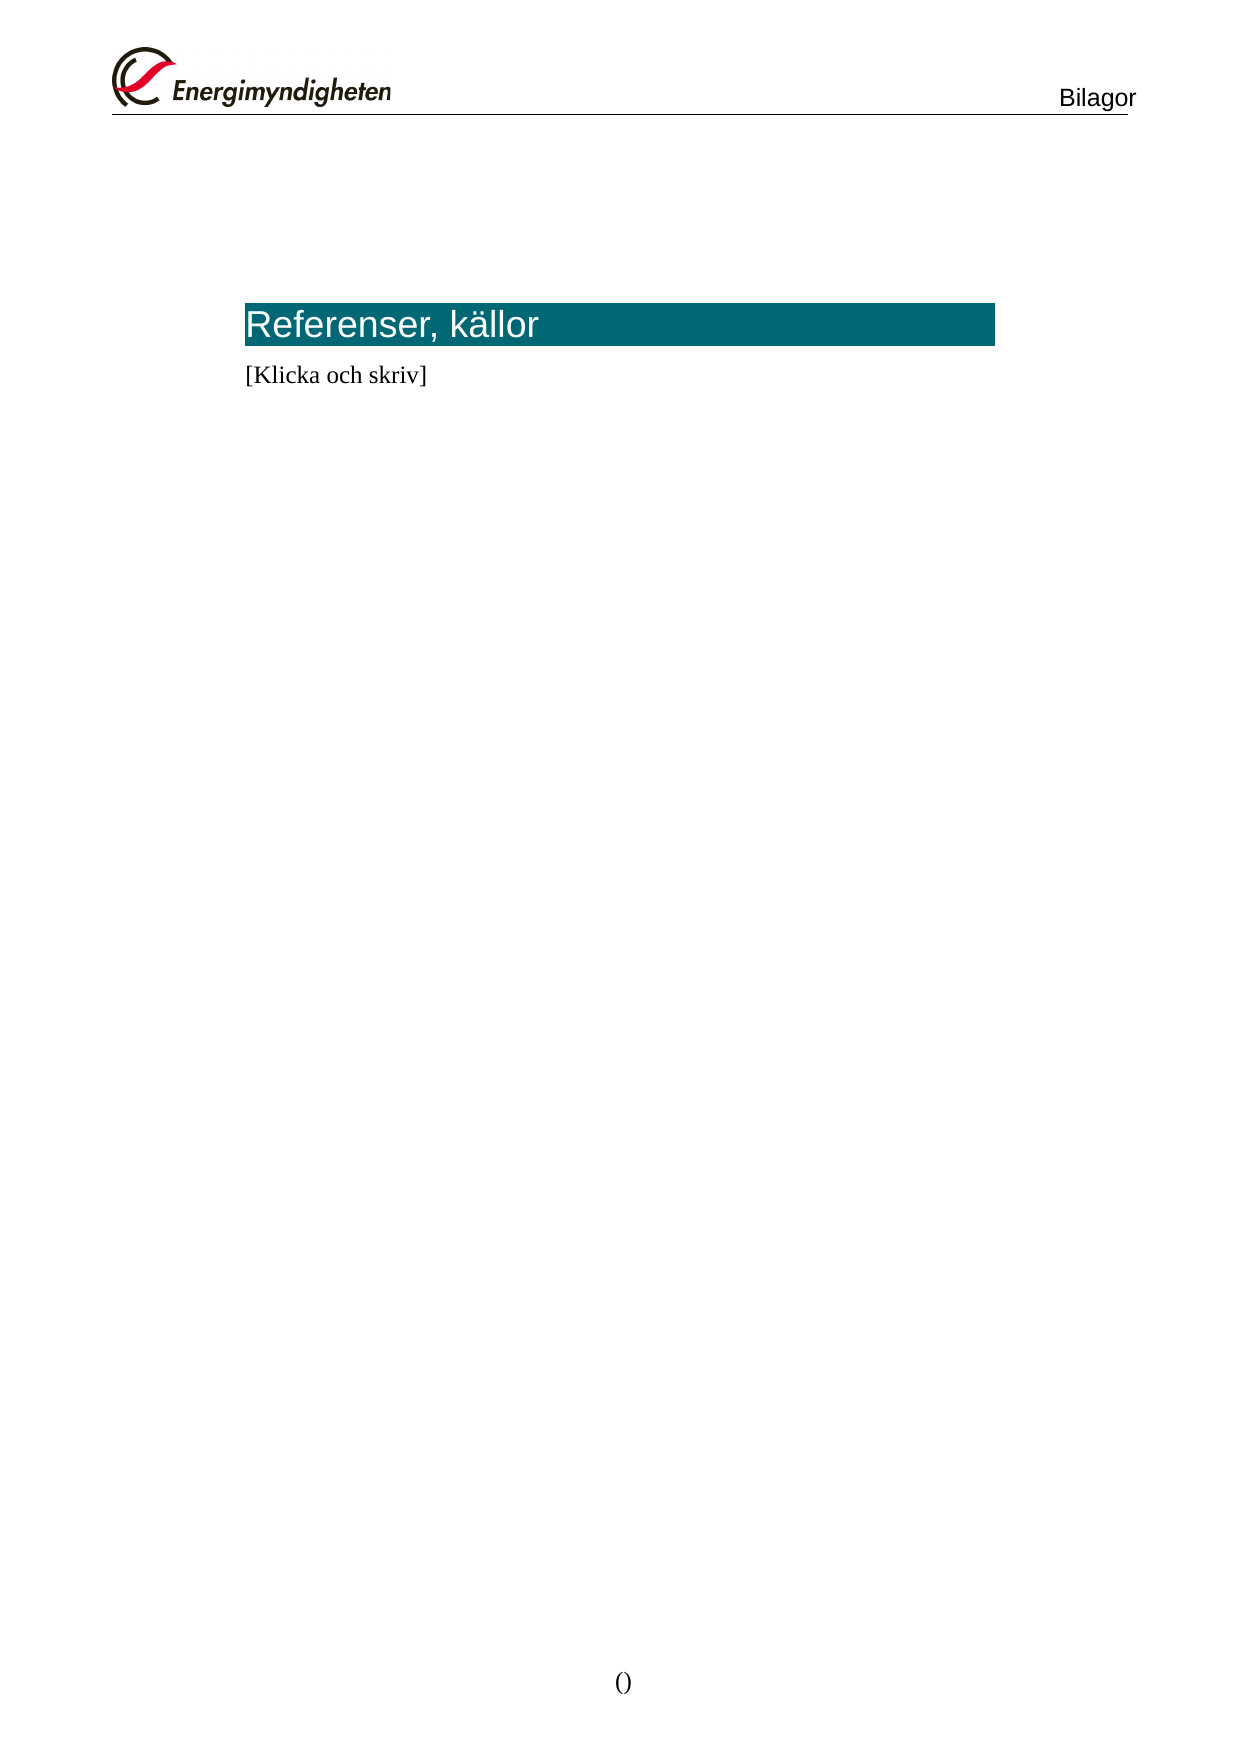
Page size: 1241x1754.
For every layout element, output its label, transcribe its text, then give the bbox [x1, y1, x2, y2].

subtitle Referenser, källor [245, 303, 995, 346]
picture [112, 47, 391, 107]
